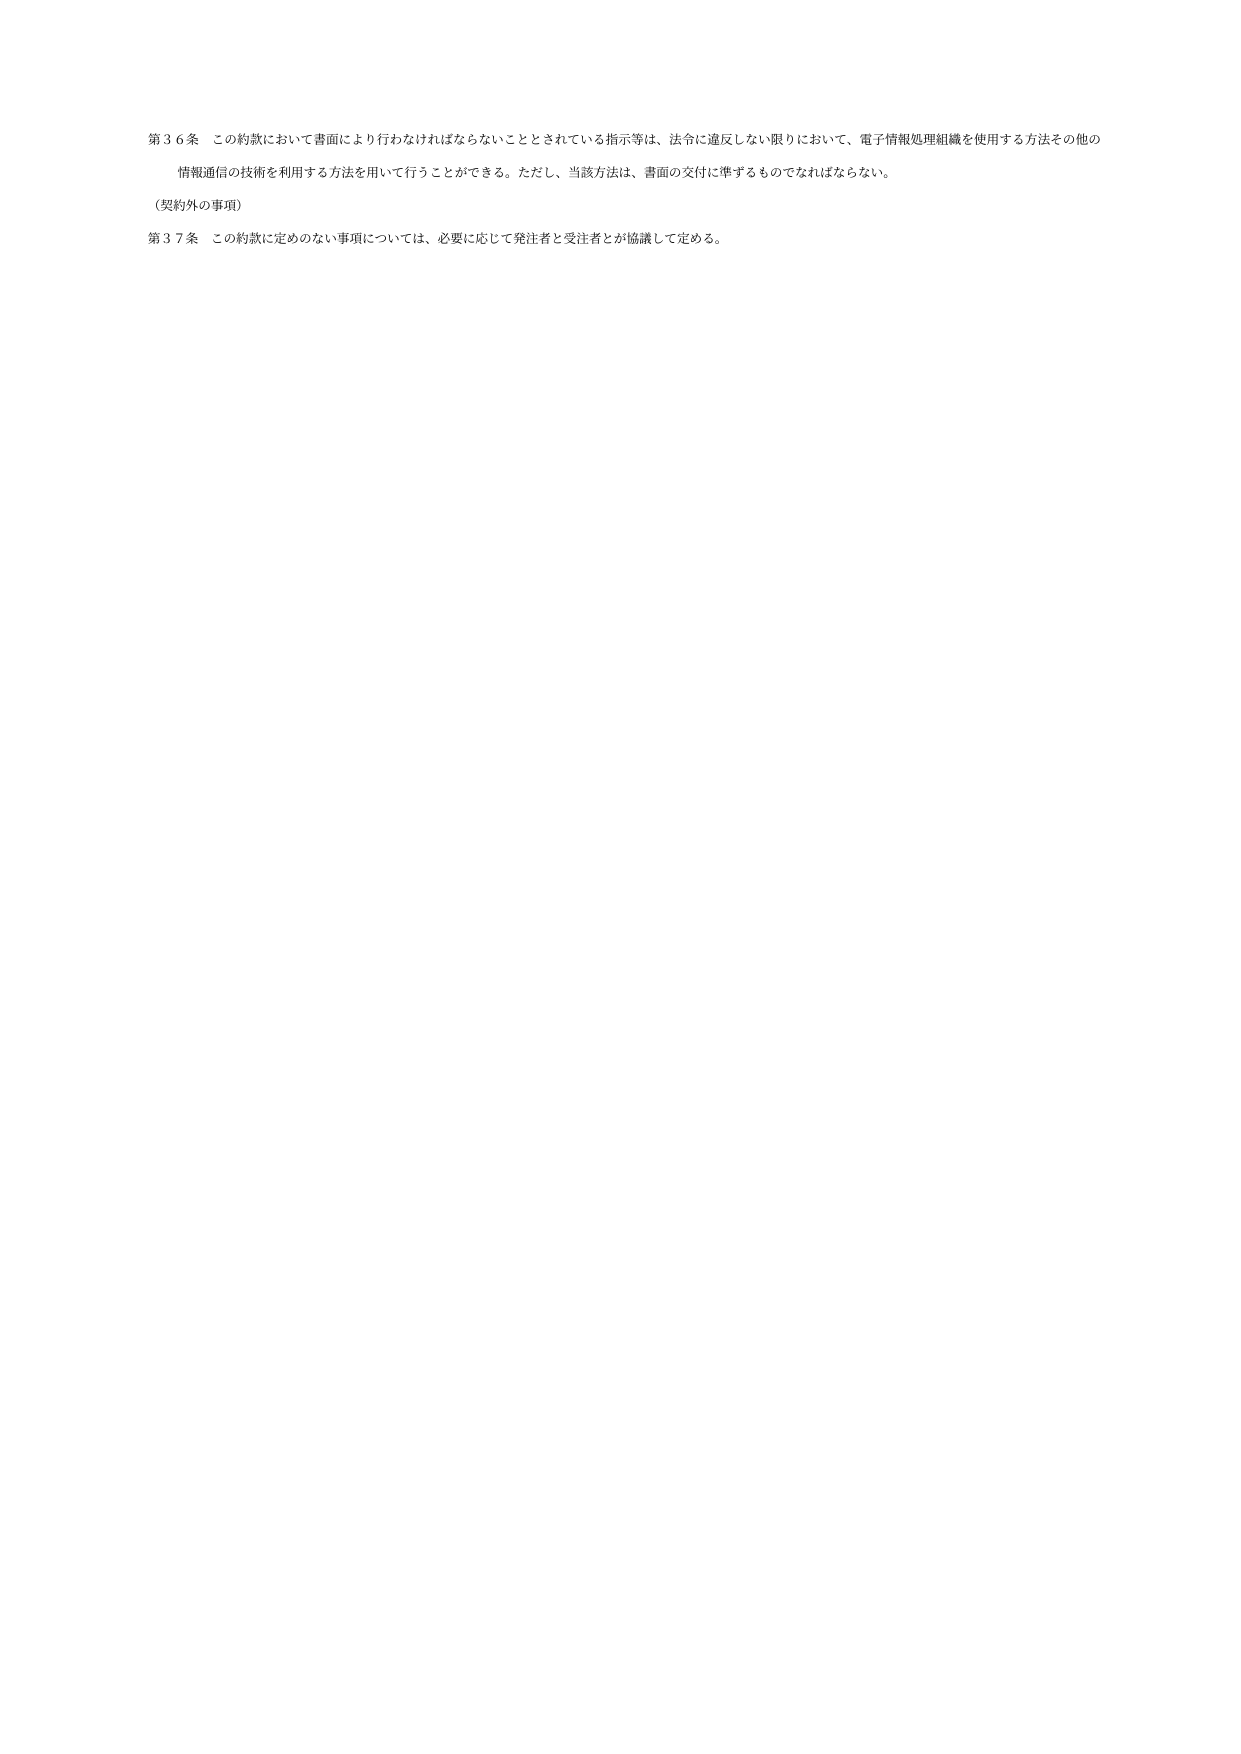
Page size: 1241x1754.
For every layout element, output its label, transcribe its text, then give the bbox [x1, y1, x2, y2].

text 第３６条 この約款において書面により行わなければならないこととされている指示等は、法令に違反しない限りにおいて、電子情報処理組織を使用する方法その他の情報通信の技術を利用する方法を用いて行うことができる。ただし、当該方法は、書面の交付に準ずるものでなればならない。 [148, 129, 1104, 195]
text （契約外の事項） [148, 195, 1104, 228]
text 第３７条 この約款に定めのない事項については、必要に応じて発注者と受注者とが協議して定める。 [148, 228, 1104, 261]
